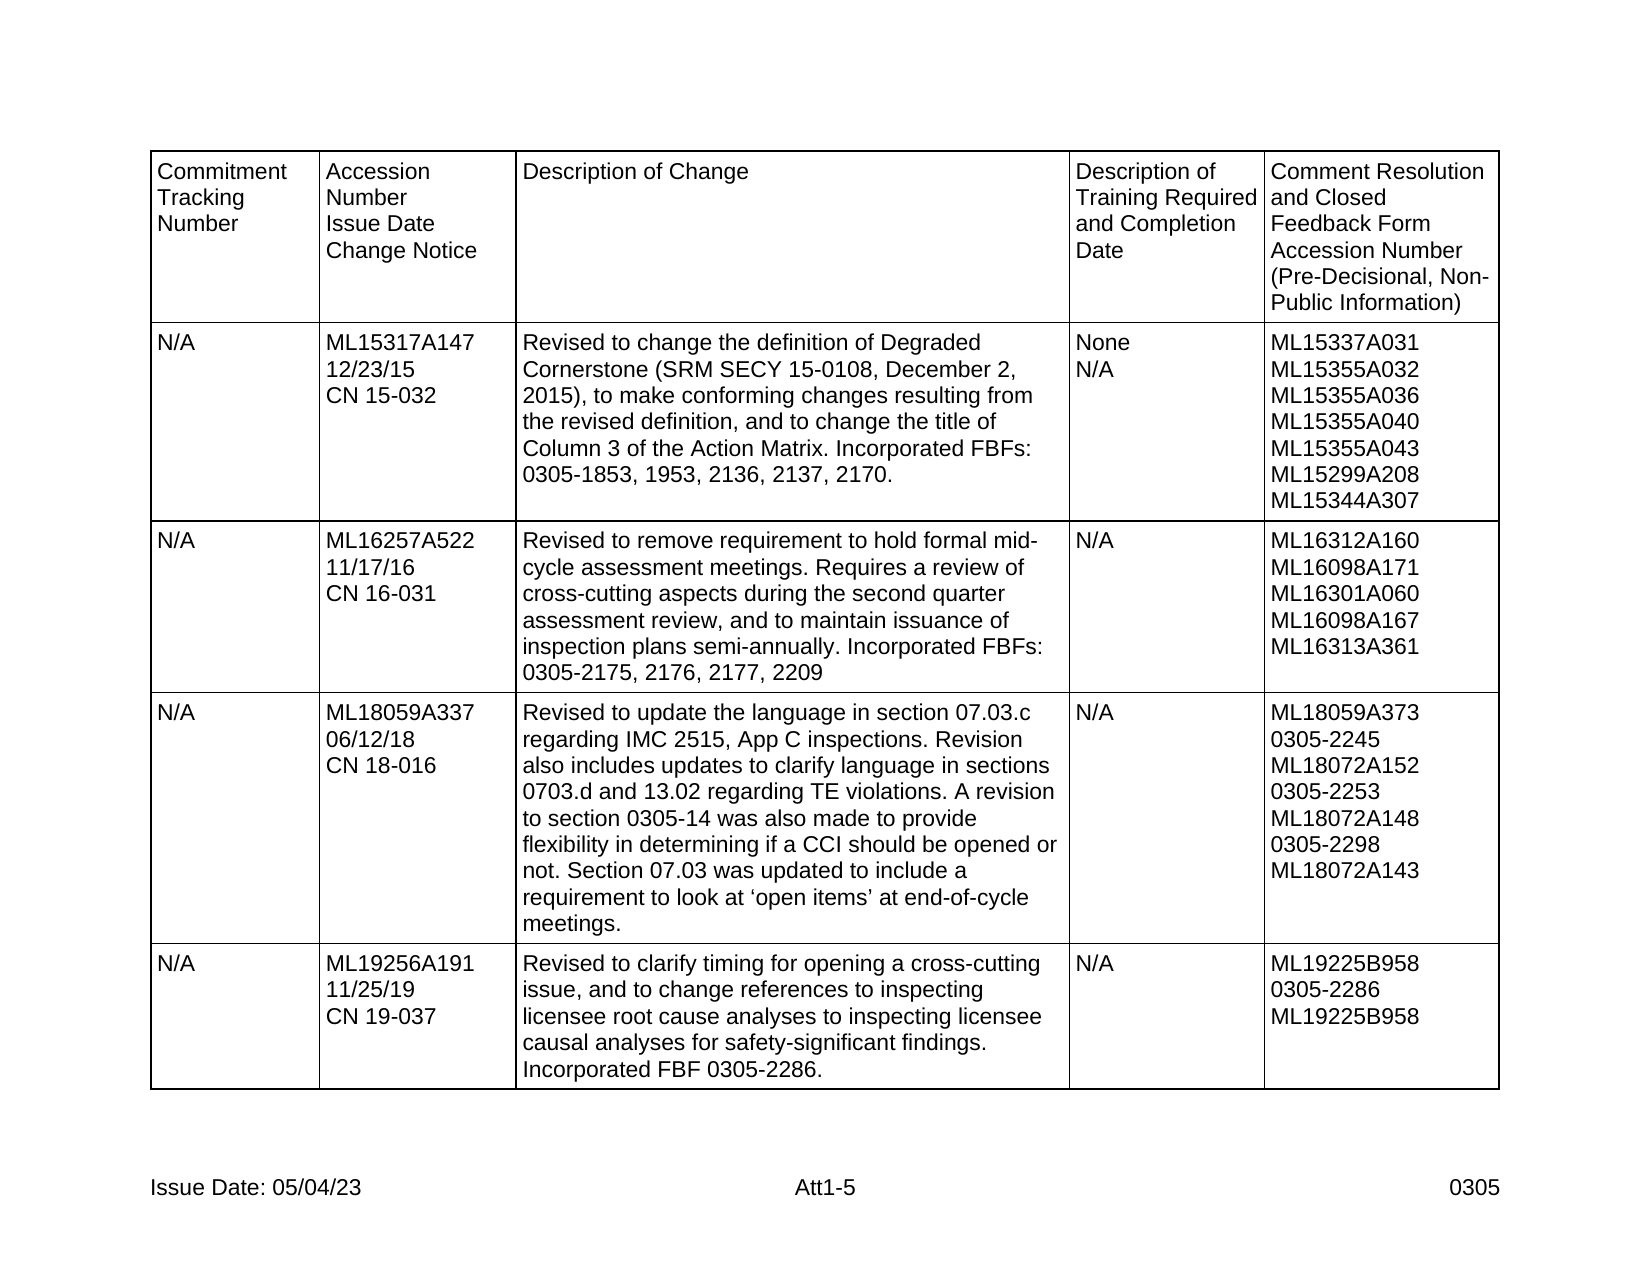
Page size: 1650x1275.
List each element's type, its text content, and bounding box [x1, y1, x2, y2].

table_cell None N/A [1070, 323, 1264, 520]
table_cell Revised to clarify timing for opening a cross-cutting issue, and to change references to inspecting licensee root cause analyses to inspecting licensee causal analyses for safety-significant findings. Incorporated FBF 0305-2286. [517, 944, 1069, 1088]
table_cell Revised to remove requirement to hold formal mid-cycle assessment meetings. Requires a review of cross-cutting aspects during the second quarter assessment review, and to maintain issuance of inspection plans semi-annually. Incorporated FBFs: 0305-2175, 2176, 2177, 2209 [517, 522, 1069, 692]
table_cell N/A [152, 944, 319, 1088]
table_cell ML18059A337 06/12/18 CN 18-016 [320, 693, 515, 942]
table_cell ML15317A147 12/23/15 CN 15-032 [320, 323, 515, 520]
table_cell N/A [152, 522, 319, 692]
table_cell N/A [152, 693, 319, 942]
table_cell ML16312A160 ML16098A171 ML16301A060 ML16098A167 ML16313A361 [1265, 522, 1498, 692]
table_header Commitment Tracking Number [152, 152, 319, 322]
table_cell ML15337A031 ML15355A032 ML15355A036 ML15355A040 ML15355A043 ML15299A208 ML15344A307 [1265, 323, 1498, 520]
table_cell Revised to change the definition of Degraded Cornerstone (SRM SECY 15-0108, December 2, 2015), to make conforming changes resulting from the revised definition, and to change the title of Column 3 of the Action Matrix. Incorporated FBFs: 0305-1853, 1953, 2136, 2137, 2170. [517, 323, 1069, 520]
table_cell N/A [1070, 522, 1264, 692]
table_header Description of Change [517, 152, 1069, 322]
table_header Description of Training Required and Completion Date [1070, 152, 1264, 322]
table_cell N/A [1070, 944, 1264, 1088]
table_header Accession Number Issue Date Change Notice [320, 152, 515, 322]
table_cell ML19256A191 11/25/19 CN 19-037 [320, 944, 515, 1088]
table_cell Revised to update the language in section 07.03.c regarding IMC 2515, App C inspections. Revision also includes updates to clarify language in sections 0703.d and 13.02 regarding TE violations. A revision to section 0305-14 was also made to provide flexibility in determining if a CCI should be opened or not. Section 07.03 was updated to include a requirement to look at ‘open items’ at end-of-cycle meetings. [517, 693, 1069, 942]
table_cell ML16257A522 11/17/16 CN 16-031 [320, 522, 515, 692]
table_cell N/A [1070, 693, 1264, 942]
table_cell ML19225B958 0305-2286 ML19225B958 [1265, 944, 1498, 1088]
table_header Comment Resolution and Closed Feedback Form Accession Number (Pre-Decisional, Non-Public Information) [1265, 152, 1498, 322]
table_cell N/A [152, 323, 319, 520]
table_cell ML18059A373 0305-2245 ML18072A152 0305-2253 ML18072A148 0305-2298 ML18072A143 [1265, 693, 1498, 942]
